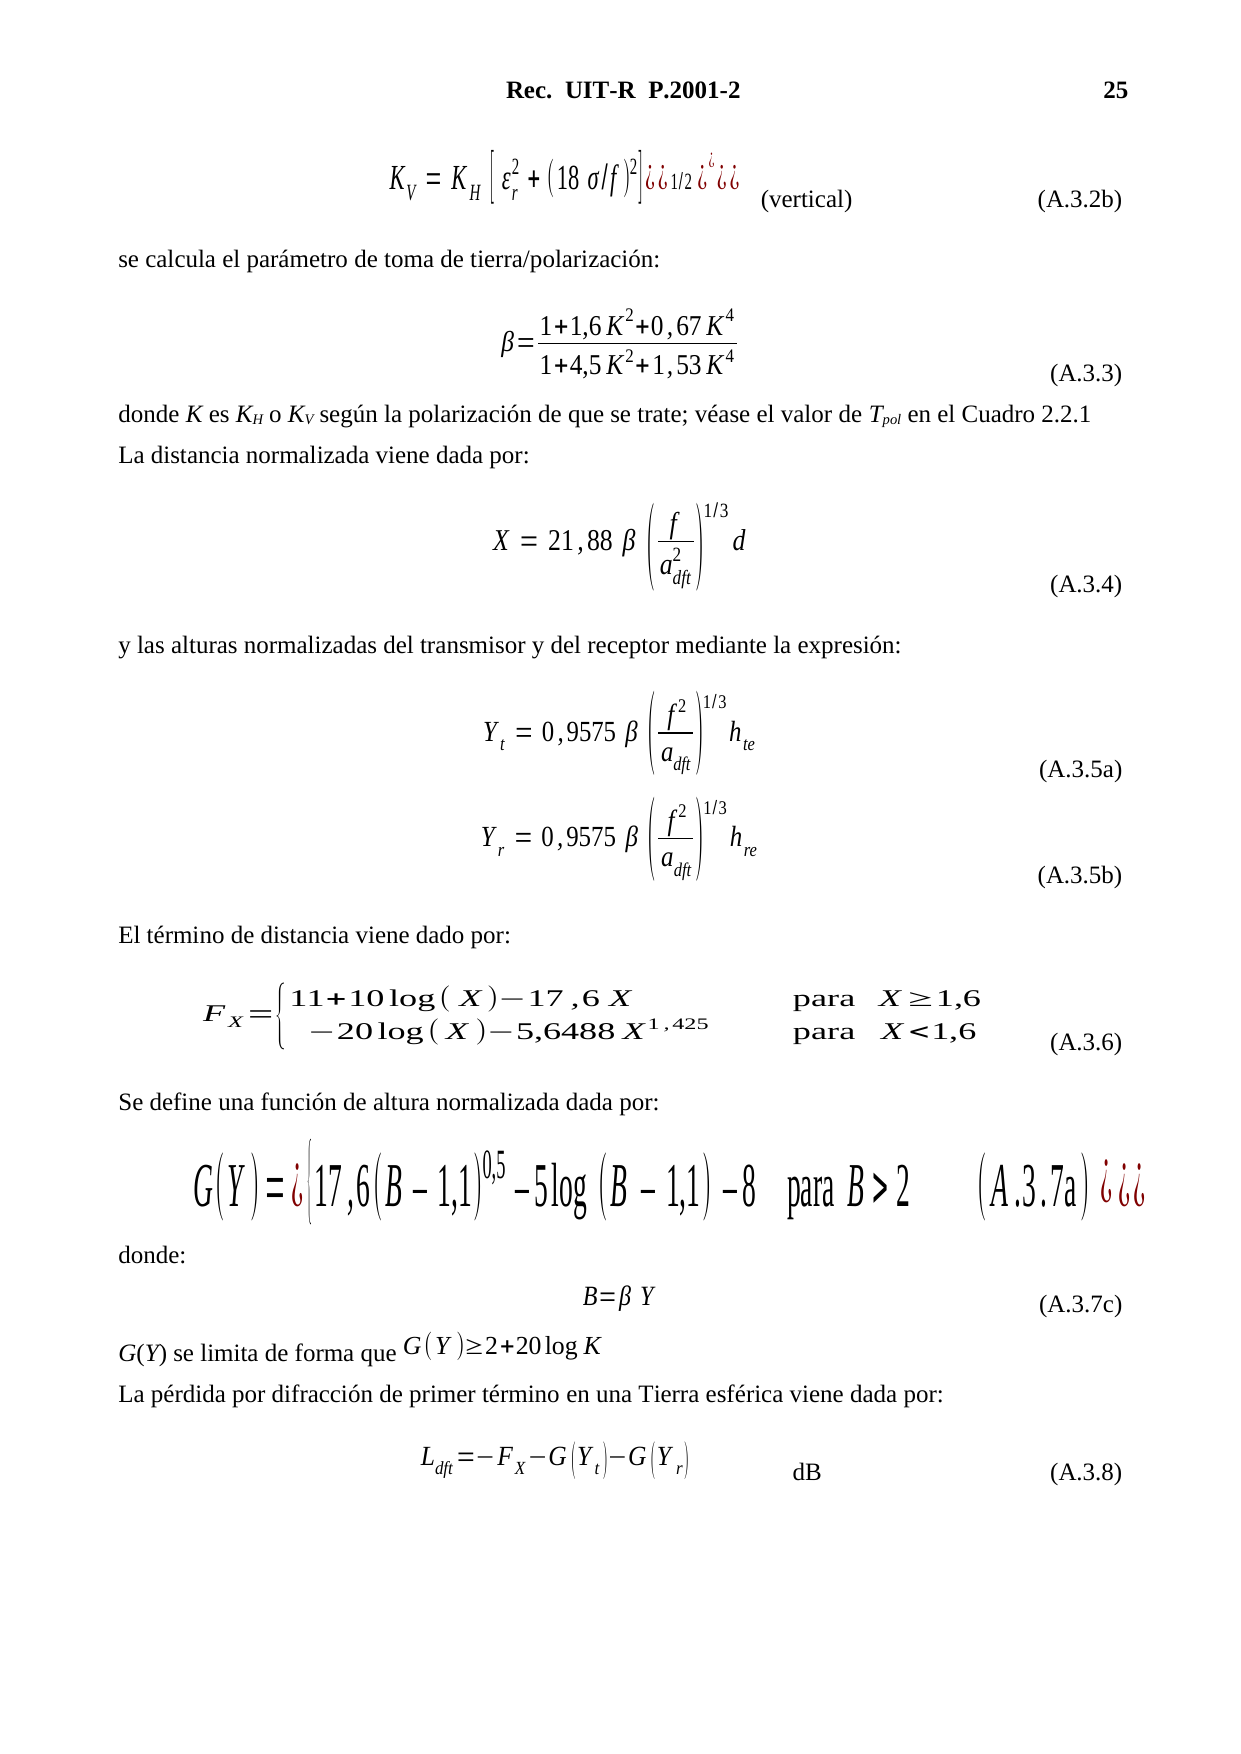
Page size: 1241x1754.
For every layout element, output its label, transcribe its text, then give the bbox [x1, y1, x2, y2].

text y las alturas normalizadas del transmisor y del receptor mediante la expresión: [118, 630, 1122, 658]
text donde K es KH o KV según la polarización de que se trate; véase el valor de Tpol en el Cuadro 2.2.1 [118, 399, 1122, 428]
text G(Y) se limita de forma que [118, 1330, 1122, 1367]
text Se define una función de altura normalizada dada por: [118, 1087, 1122, 1116]
text El término de distancia viene dado por: [118, 921, 1122, 949]
text (A.3.6) [118, 981, 1122, 1056]
text (A.3.7c) [118, 1281, 1122, 1318]
text La distancia normalizada viene dada por: [118, 440, 1122, 469]
text (A.3.3) [118, 305, 1122, 387]
text (A.3.5a) [118, 690, 1122, 783]
text (vertical) (A.3.2b) [118, 148, 1122, 213]
text dB (A.3.8) [118, 1440, 1122, 1486]
text donde: [118, 1240, 1122, 1269]
text se calcula el parámetro de toma de tierra/polarización: [118, 244, 1122, 273]
text (A.3.4) [118, 501, 1122, 598]
text (A.3.5b) [118, 796, 1122, 889]
text La pérdida por difracción de primer término en una Tierra esférica viene dada por: [118, 1379, 1122, 1408]
